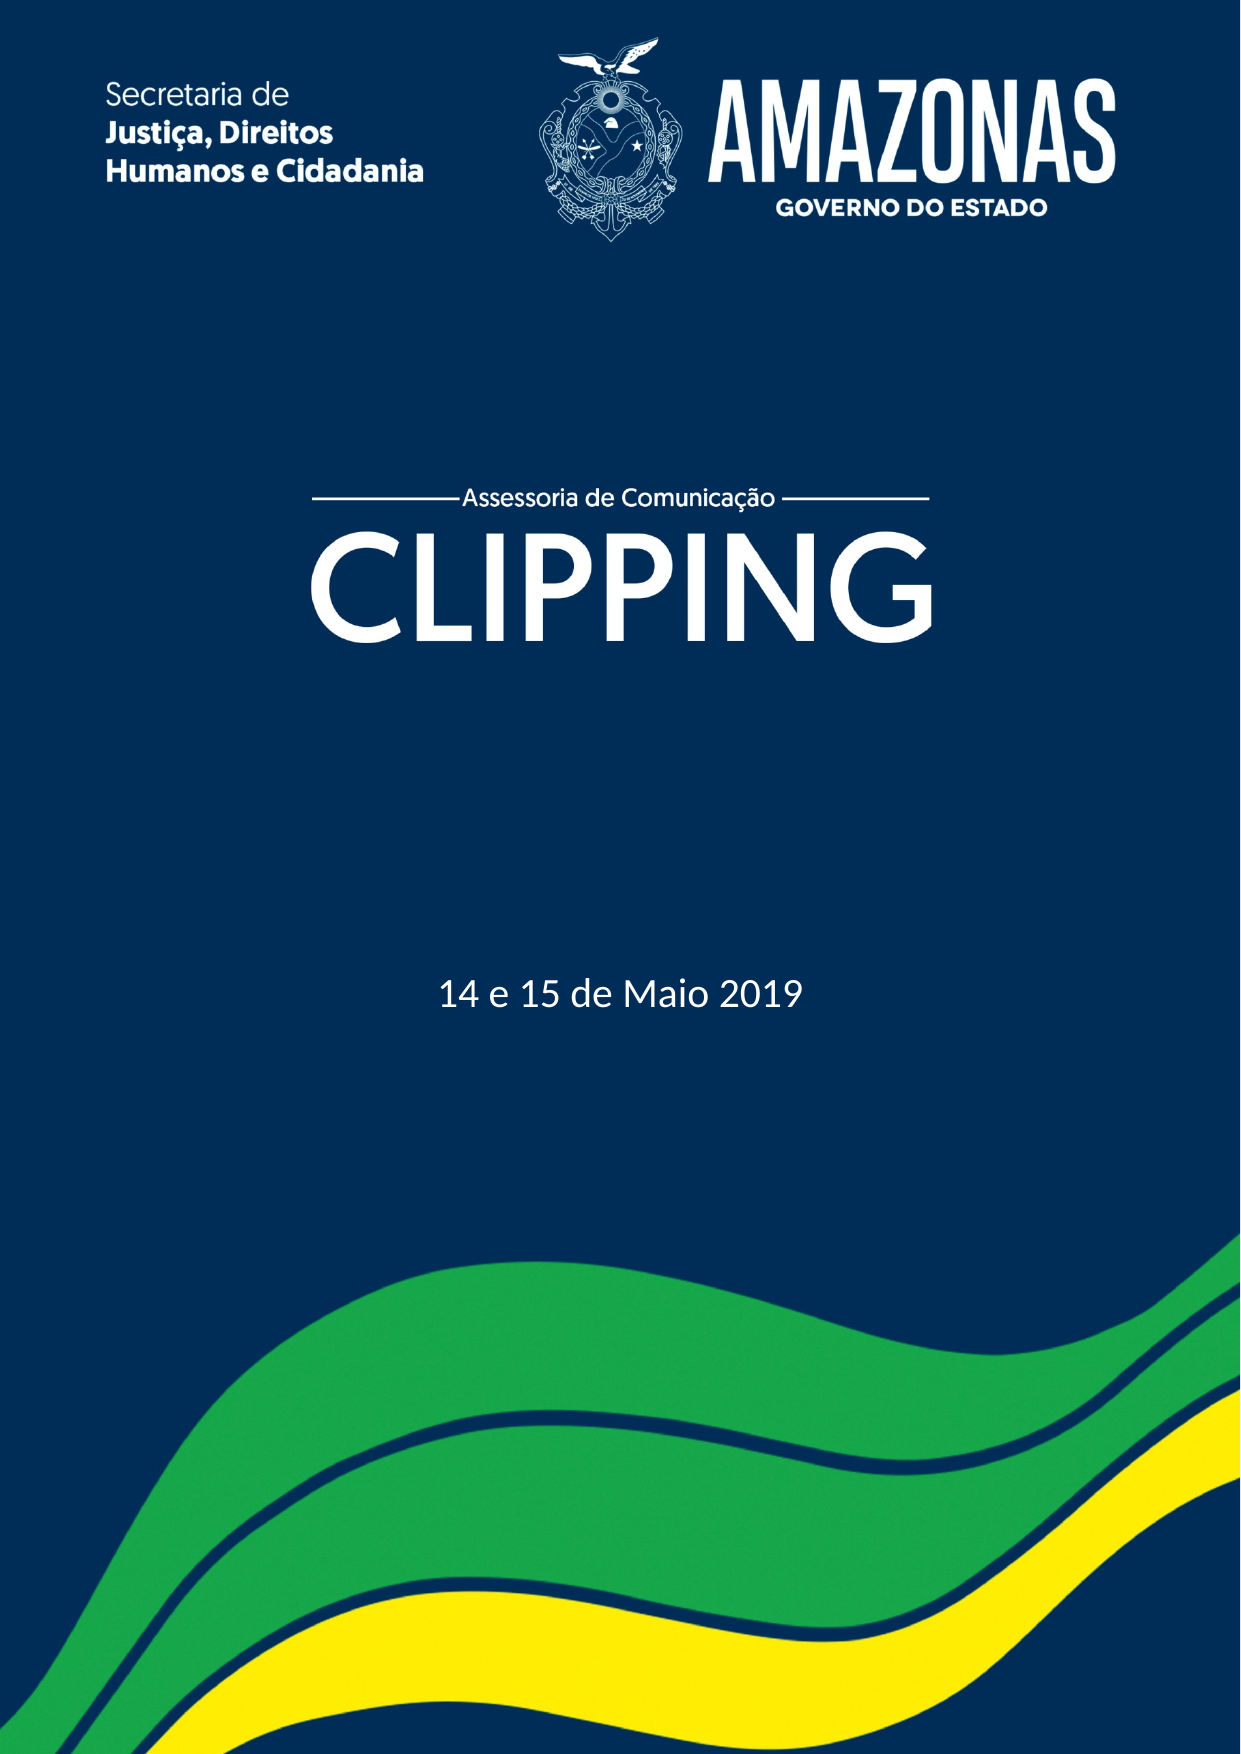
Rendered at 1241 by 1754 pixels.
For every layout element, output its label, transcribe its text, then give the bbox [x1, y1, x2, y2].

picture [0, 0, 1241, 1754]
text 14 e 15 de Maio 2019 [177, 967, 1063, 1018]
